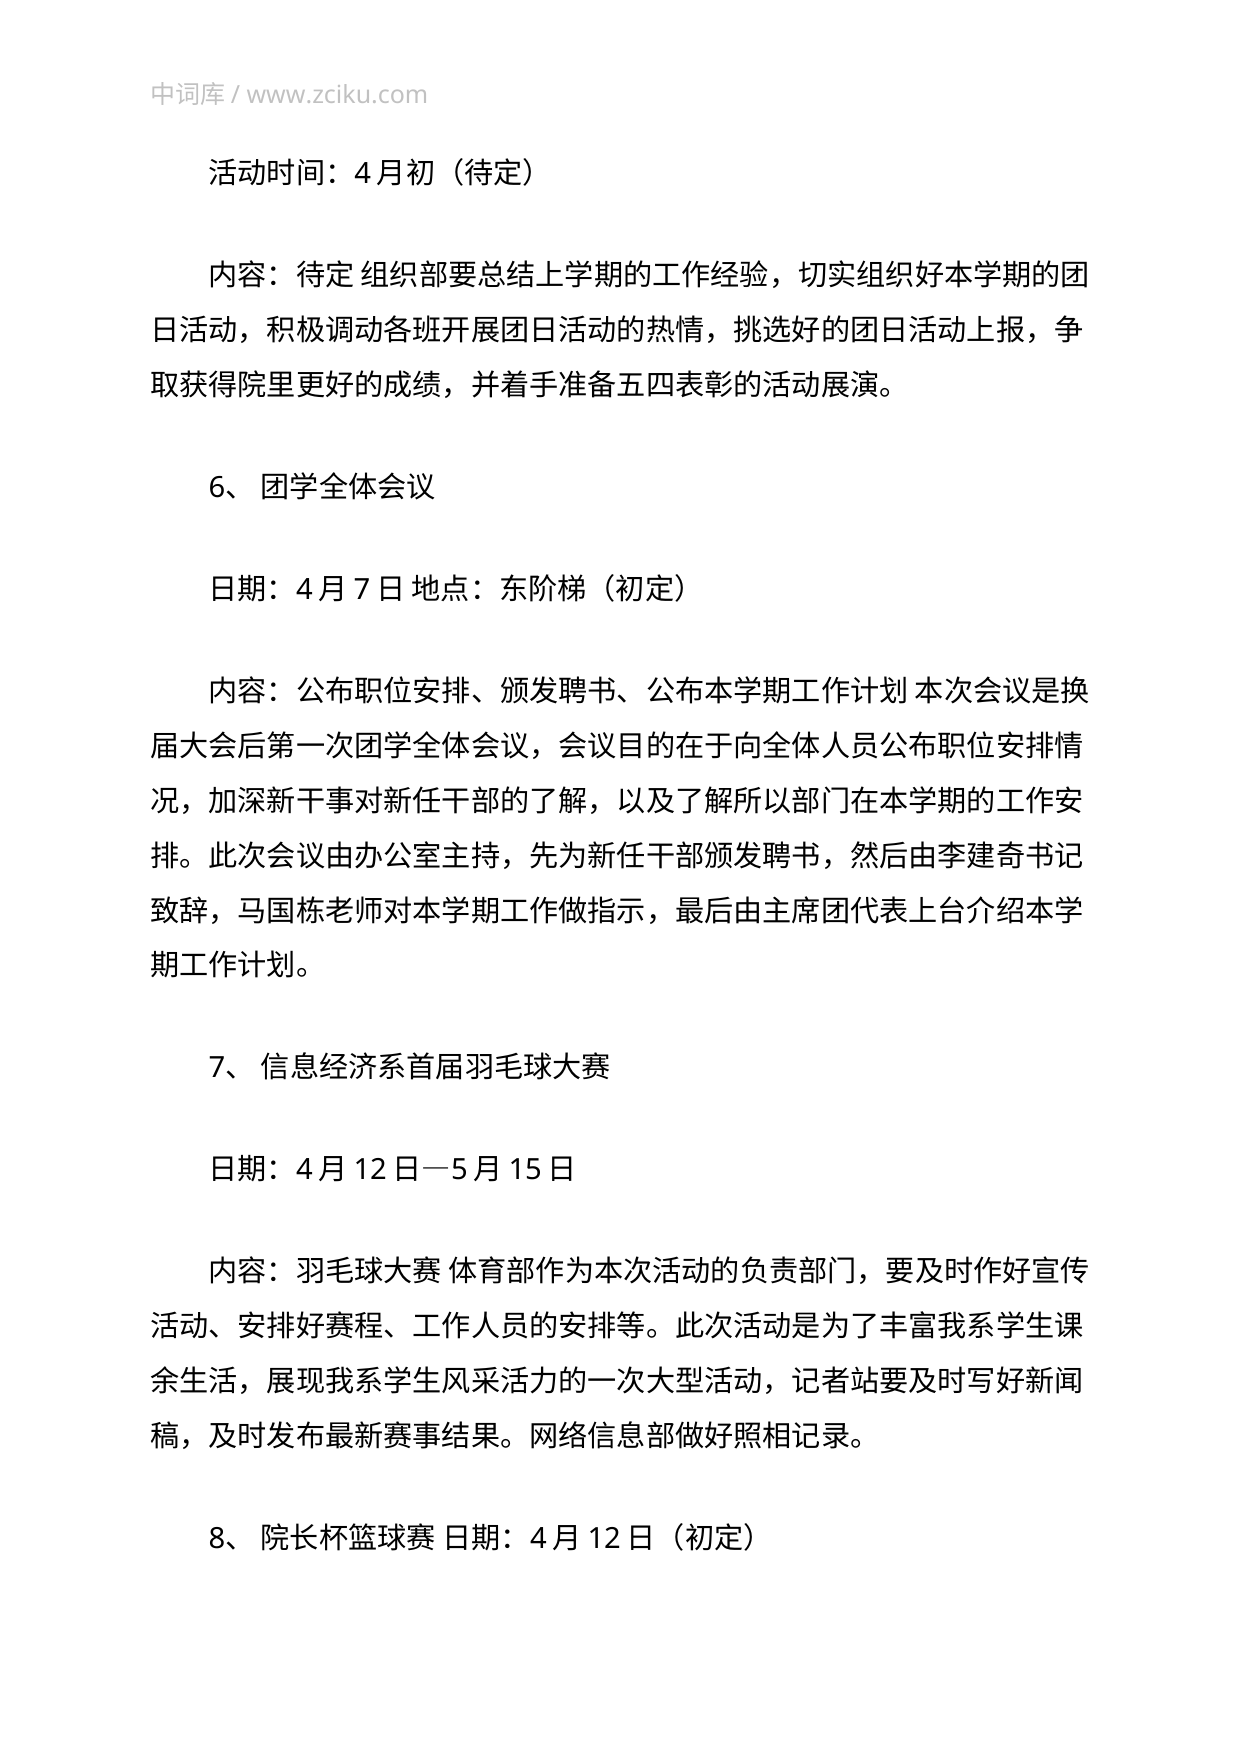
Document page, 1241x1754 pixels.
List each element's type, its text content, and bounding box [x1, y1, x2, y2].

text 活动时间：4月初（待定） [150, 150, 1090, 192]
text 日期：4月7日 地点：东阶梯（初定） [150, 566, 1090, 608]
text 6、 团学全体会议 [150, 463, 1090, 506]
text 8、 院长杯篮球赛 日期：4月12日（初定） [150, 1514, 1090, 1557]
text 内容：待定 组织部要总结上学期的工作经验，切实组织好本学期的团日活动，积极调动各班开展团日活动的热情，挑选好的团日活动上报，争取获得院里更好的成绩，并着手准备五四表彰的活动展演。 [150, 252, 1090, 404]
text 内容：公布职位安排、颁发聘书、公布本学期工作计划 本次会议是换届大会后第一次团学全体会议，会议目的在于向全体人员公布职位安排情况，加深新干事对新任干部的了解，以及了解所以部门在本学期的工作安排。此次会议由办公室主持，先为新任干部颁发聘书，然后由李建奇书记致辞，马国栋老师对本学期工作做指示，最后由主席团代表上台介绍本学期工作计划。 [150, 667, 1090, 984]
text 内容：羽毛球大赛 体育部作为本次活动的负责部门，要及时作好宣传活动、安排好赛程、工作人员的安排等。此次活动是为了丰富我系学生课余生活，展现我系学生风采活力的一次大型活动，记者站要及时写好新闻稿，及时发布最新赛事结果。网络信息部做好照相记录。 [150, 1248, 1090, 1455]
text 7、 信息经济系首届羽毛球大赛 [150, 1044, 1090, 1086]
text 日期：4月12日―5月15日 [150, 1146, 1090, 1188]
